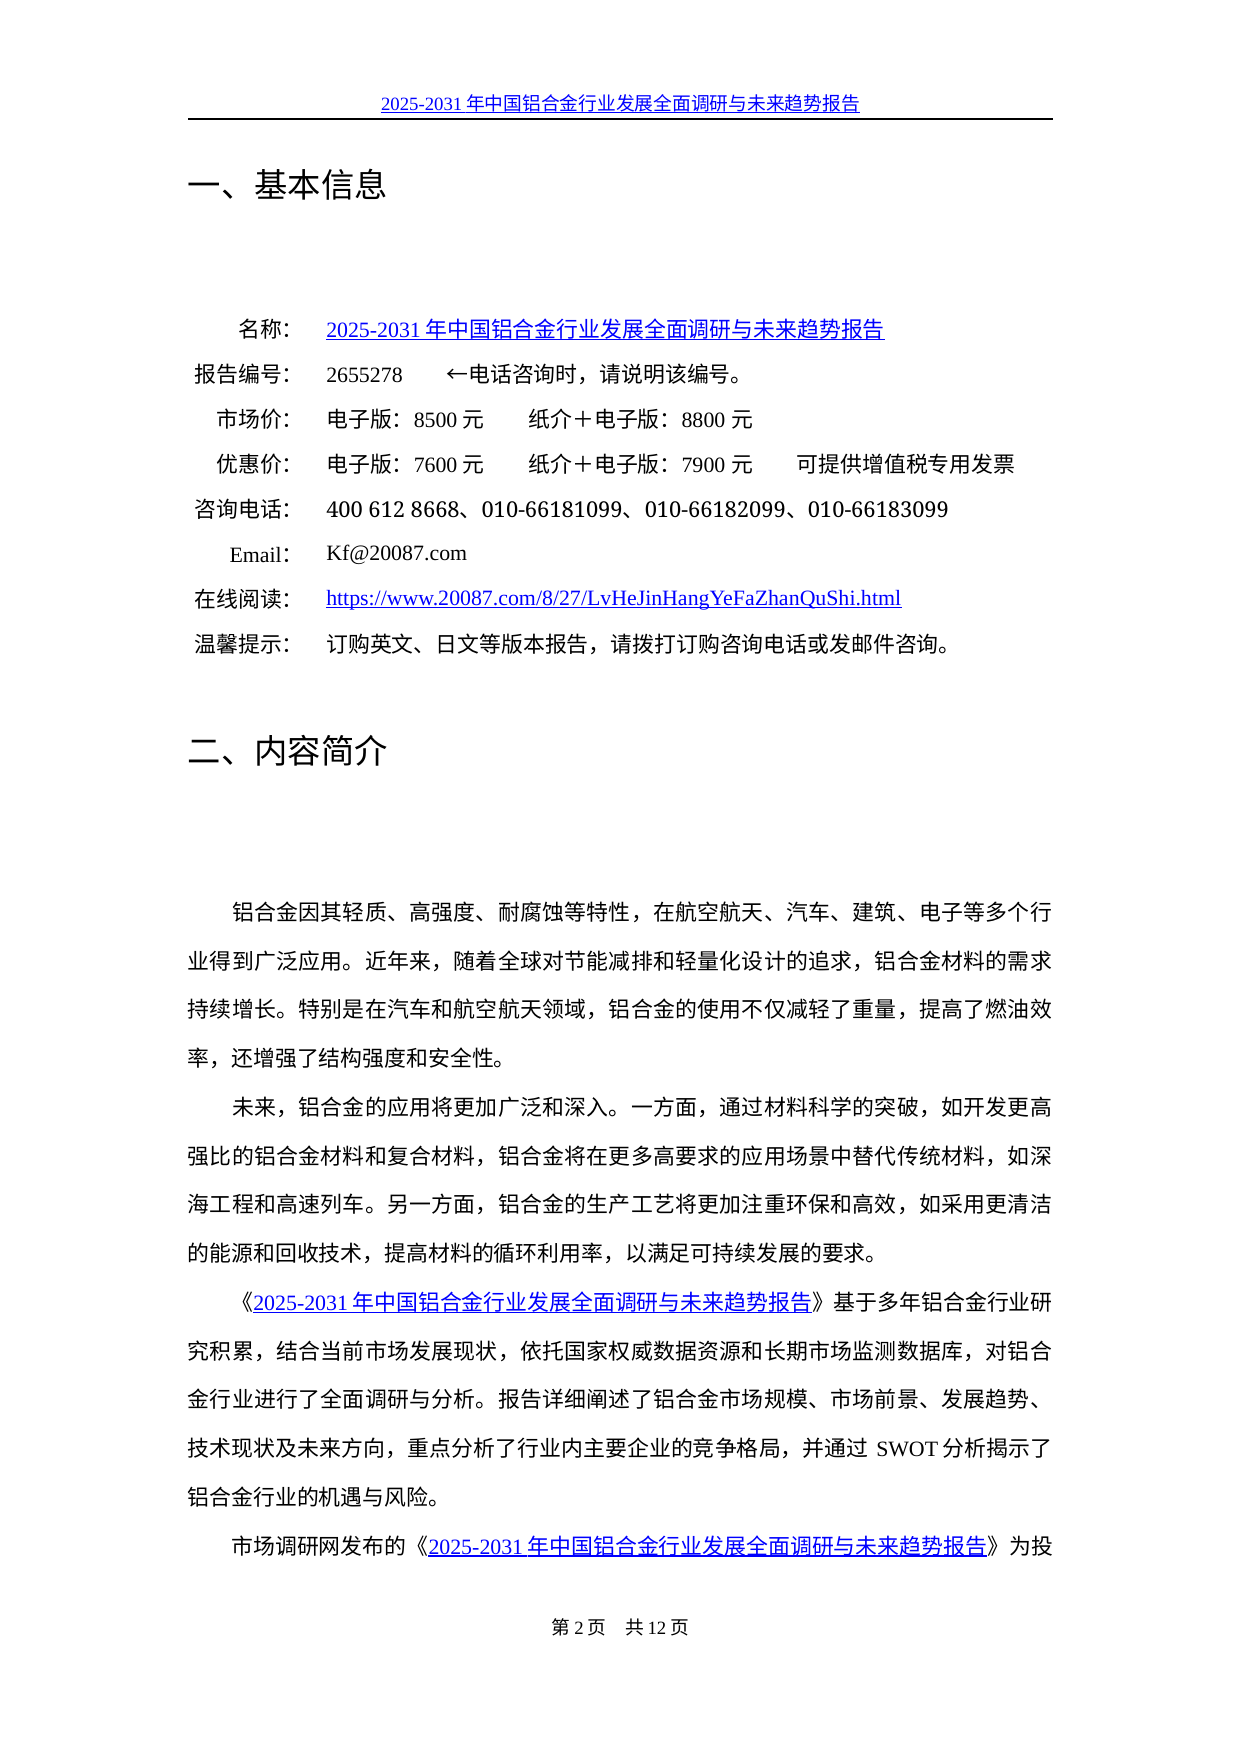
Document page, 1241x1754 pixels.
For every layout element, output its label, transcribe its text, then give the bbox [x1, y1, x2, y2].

table_cell 市场价： [167, 402, 315, 447]
table_header 2025-2031年中国铝合金行业发展全面调研与未来趋势报告 [315, 312, 1073, 357]
table_cell Kf@20087.com [315, 537, 1073, 582]
table_cell Email： [167, 537, 315, 582]
table_cell 订购英文、日文等版本报告，请拨打订购咨询电话或发邮件咨询。 [315, 627, 1073, 672]
table_cell 电子版：7600 元 纸介＋电子版：7900 元 可提供增值税专用发票 [315, 447, 1073, 492]
title 一、基本信息 [187, 150, 1053, 215]
table_cell 在线阅读： [167, 582, 315, 627]
table_cell [315, 582, 1073, 627]
table_header 名称： [167, 312, 315, 357]
table_cell 电子版：8500 元 纸介＋电子版：8800 元 [315, 402, 1073, 447]
table_cell 咨询电话： [167, 492, 315, 537]
table_cell 优惠价： [167, 447, 315, 492]
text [187, 894, 1053, 1561]
title 二、内容简介 [187, 717, 1053, 782]
table_cell 2655278 ←电话咨询时，请说明该编号。 [315, 357, 1073, 402]
table_cell 400 612 8668、010-66181099、010-66182099、010-66183099 [315, 492, 1073, 537]
table_cell 温馨提示： [167, 627, 315, 672]
table_cell 报告编号： [167, 357, 315, 402]
